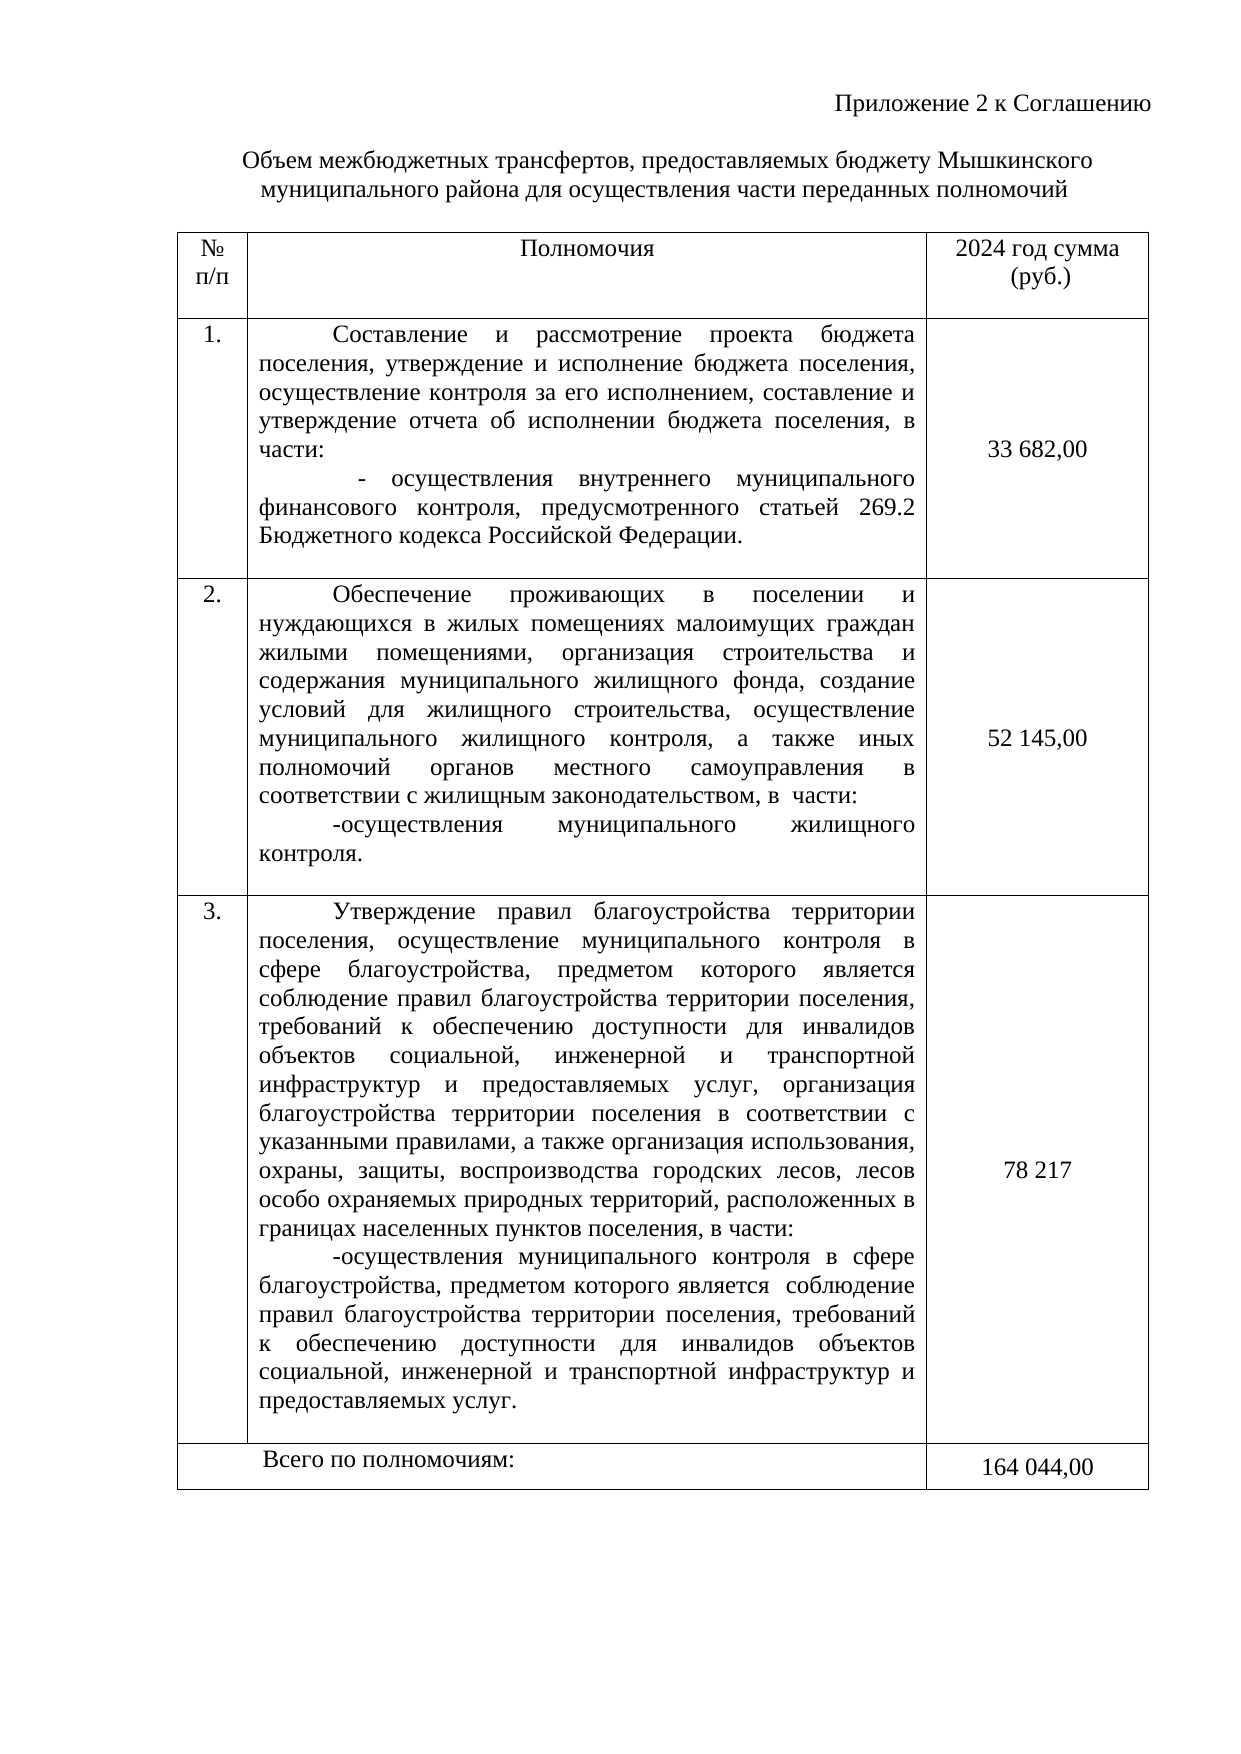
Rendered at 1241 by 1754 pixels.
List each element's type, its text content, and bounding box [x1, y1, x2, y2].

table_cell 2. [178, 579, 247, 895]
table_cell 1. [178, 319, 247, 578]
table_header Полномочия [248, 233, 926, 318]
table_cell 3. [178, 896, 247, 1443]
table_cell 33 682,00 [927, 319, 1148, 578]
table_cell Составление и рассмотрение проекта бюджета поселения, утверждение и исполнение бюджета поселения, осуществление контроля за его исполнением, составление и утверждение отчета об исполнении бюджета поселения, в части: - осуществления внутреннего муниципального финансового контроля, предусмотренного статьей 269.2 Бюджетного кодекса Российской Федерации. [248, 319, 926, 578]
list Приложение 2 к Соглашению [767, 88, 1152, 117]
table_cell Всего по полномочиям: [178, 1444, 926, 1489]
table_cell 164 044,00 [927, 1444, 1148, 1489]
table_header № п/п [178, 233, 247, 318]
table_cell Утверждение правил благоустройства территории поселения, осуществление муниципального контроля в сфере благоустройства, предметом которого является соблюдение правил благоустройства территории поселения, требований к обеспечению доступности для инвалидов объектов социальной, инженерной и транспортной инфраструктур и предоставляемых услуг, организация благоустройства территории поселения в соответствии с указанными правилами, а также организация использования, охраны, защиты, воспроизводства городских лесов, лесов особо охраняемых природных территорий, расположенных в границах населенных пунктов поселения, в части: -осуществления муниципального контроля в сфере благоустройства, предметом которого является соблюдение правил благоустройства территории поселения, требований к обеспечению доступности для инвалидов объектов социальной, инженерной и транспортной инфраструктур и предоставляемых услуг. [248, 896, 926, 1443]
table_cell 78 217 [927, 896, 1148, 1443]
table_header 2024 год сумма (руб.) [927, 233, 1148, 318]
table_cell Обеспечение проживающих в поселении и нуждающихся в жилых помещениях малоимущих граждан жилыми помещениями, организация строительства и содержания муниципального жилищного фонда, создание условий для жилищного строительства, осуществление муниципального жилищного контроля, а также иных полномочий органов местного самоуправления в соответствии с жилищным законодательством, в части: -осуществления муниципального жилищного контроля. [248, 579, 926, 895]
text Объем межбюджетных трансфертов, предоставляемых бюджету Мышкинского муниципального района для осуществления части переданных полномочий [177, 145, 1152, 203]
table_cell 52 145,00 [927, 579, 1148, 895]
